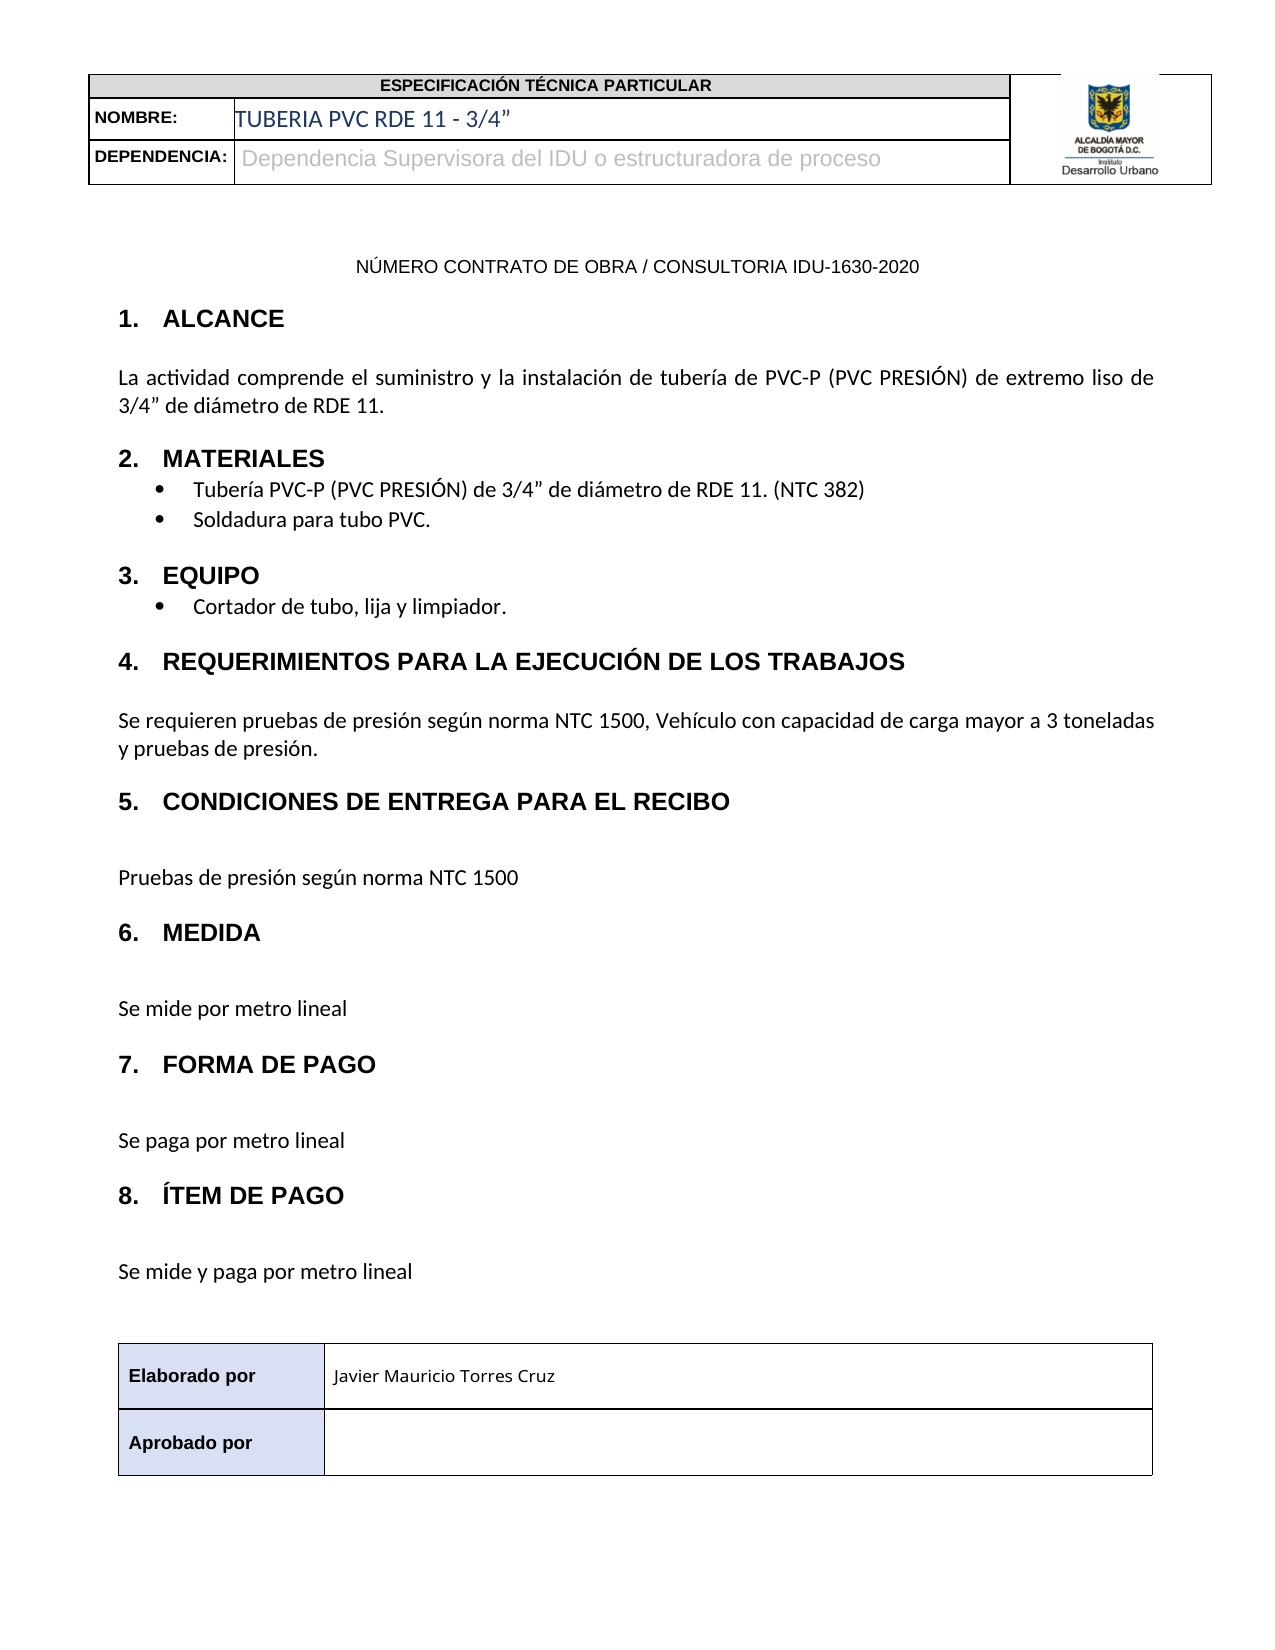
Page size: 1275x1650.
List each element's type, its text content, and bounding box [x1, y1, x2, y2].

subtitle CONDICIONES DE ENTREGA PARA EL RECIBO [118, 787, 1157, 816]
text Se mide y paga por metro lineal [118, 1257, 1157, 1285]
table_cell Aprobado por [119, 1410, 324, 1475]
subtitle ÍTEM DE PAGO [118, 1181, 1157, 1210]
subtitle MATERIALES [118, 444, 1157, 473]
table_cell [325, 1410, 1152, 1475]
text La actividad comprende el suministro y la instalación de tubería de PVC-P (PVC PRESIÓN) de extremo liso de 3/4” de diámetro de RDE 11. [118, 363, 1157, 419]
list Tubería PVC-P (PVC PRESIÓN) de 3/4” de diámetro de RDE 11. (NTC 382) [156, 475, 1157, 503]
subtitle ALCANCE [118, 304, 1157, 333]
subtitle FORMA DE PAGO [118, 1050, 1157, 1078]
text NÚMERO CONTRATO DE OBRA / CONSULTORIA IDU-1630-2020 [118, 256, 1157, 277]
subtitle REQUERIMIENTOS PARA LA EJECUCIÓN DE LOS TRABAJOS [118, 647, 1157, 676]
text Se requieren pruebas de presión según norma NTC 1500, Vehículo con capacidad de carga mayor a 3 toneladas y pruebas de presión. [118, 706, 1157, 762]
list Soldadura para tubo PVC. [156, 506, 1157, 533]
text Se mide por metro lineal [118, 994, 1157, 1023]
subtitle MEDIDA [118, 918, 1157, 947]
subtitle EQUIPO [118, 561, 1157, 589]
table_header Javier Mauricio Torres Cruz [325, 1344, 1152, 1408]
text Pruebas de presión según norma NTC 1500 [118, 863, 1157, 891]
text Se paga por metro lineal [118, 1126, 1157, 1154]
picture [1061, 74, 1160, 184]
list Cortador de tubo, lija y limpiador. [156, 592, 1157, 620]
table_header Elaborado por [119, 1344, 324, 1408]
